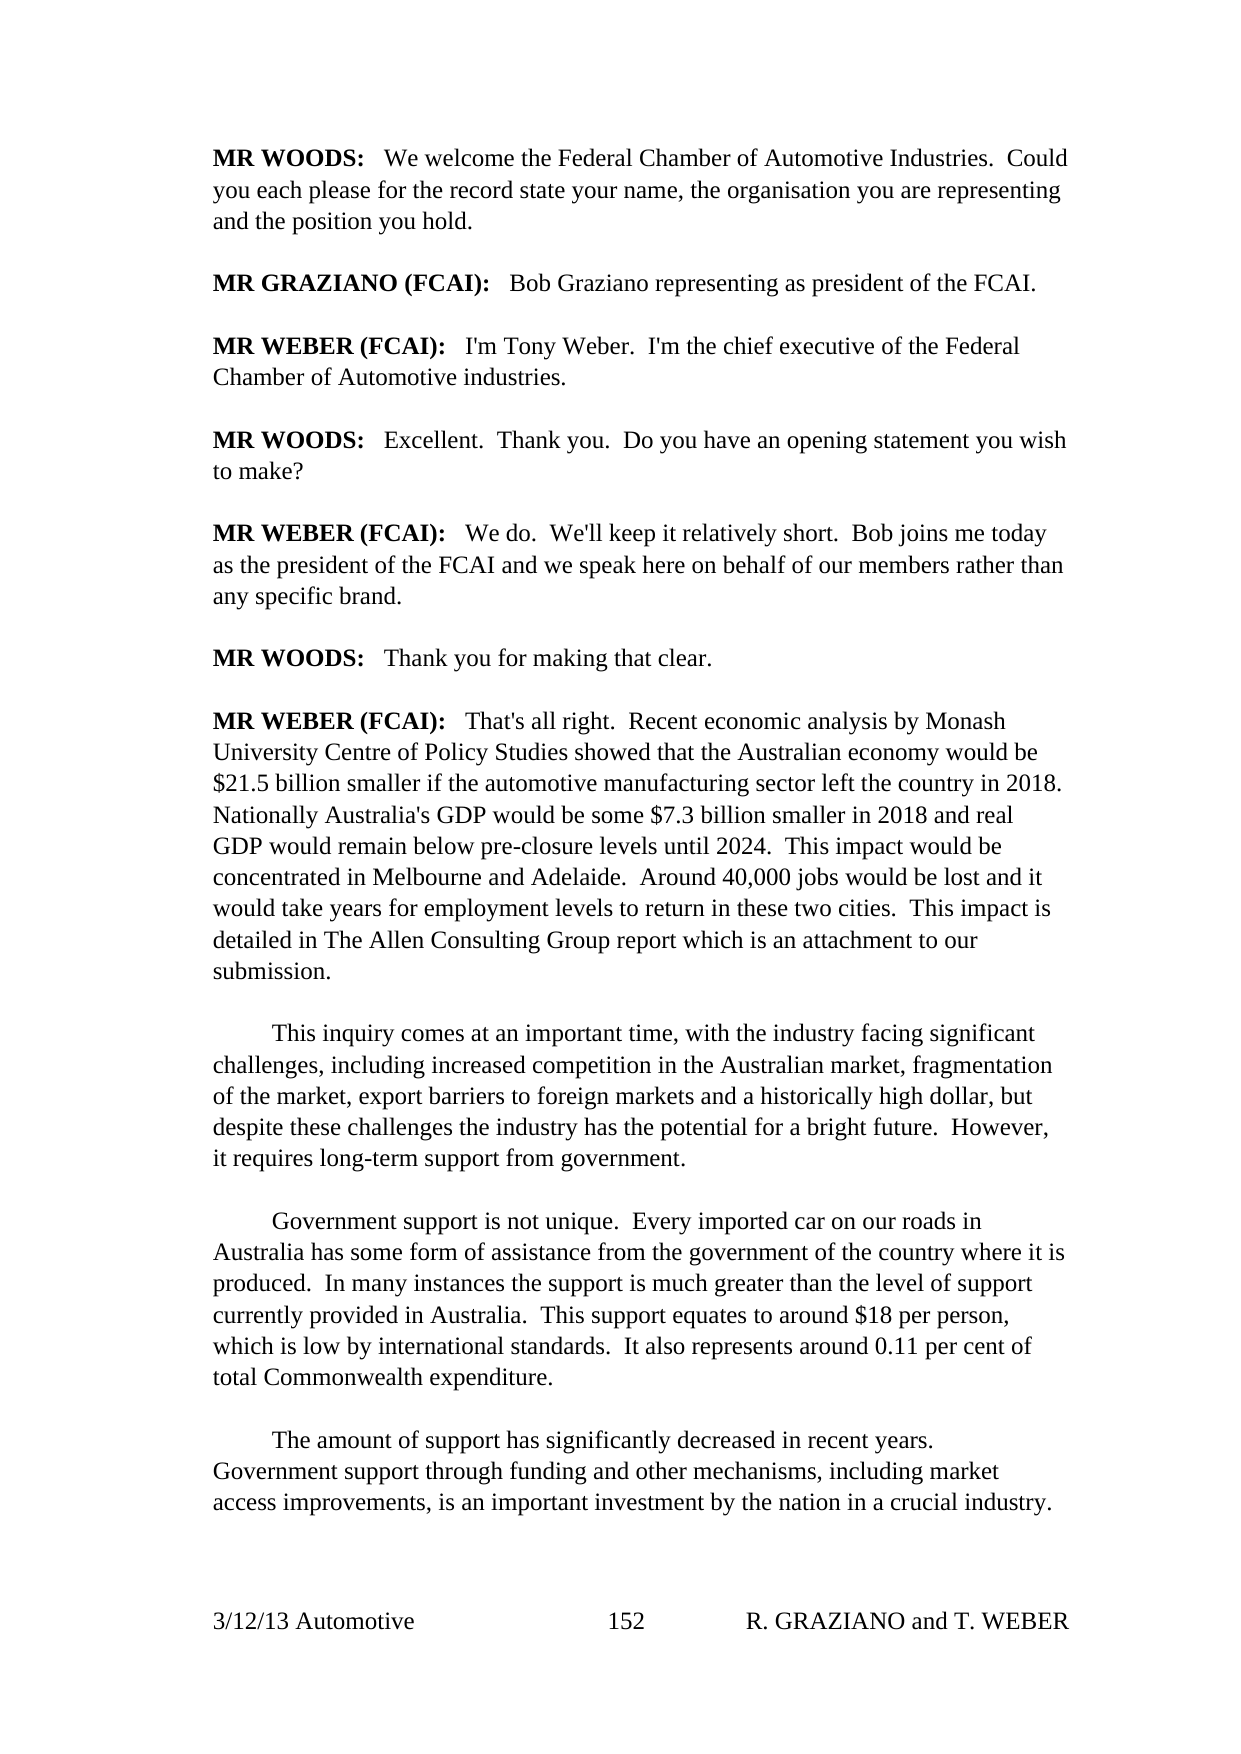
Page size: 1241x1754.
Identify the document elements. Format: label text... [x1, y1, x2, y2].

text MR WOODS: Thank you for making that clear. [213, 642, 1069, 673]
text MR WOODS: Excellent. Thank you. Do you have an opening statement you wish to make? [213, 423, 1069, 486]
text Government support is not unique. Every imported car on our roads in Australia has some form of assistance from the government of the country where it is produced. In many instances the support is much greater than the level of support currently provided in Australia. This support equates to around $18 per person, which is low by international standards. It also represents around 0.11 per cent of total Commonwealth expenditure. [213, 1204, 1069, 1392]
text MR WOODS: We welcome the Federal Chamber of Automotive Industries. Could you each please for the record state your name, the organisation you are representing and the position you hold. [213, 142, 1069, 236]
text This inquiry comes at an important time, with the industry facing significant challenges, including increased competition in the Australian market, fragmentation of the market, export barriers to foreign markets and a historically high dollar, but despite these challenges the industry has the potential for a bright future. However, it requires long-term support from government. [213, 1017, 1069, 1173]
text MR WEBER (FCAI): That's all right. Recent economic analysis by Monash University Centre of Policy Studies showed that the Australian economy would be $21.5 billion smaller if the automotive manufacturing sector left the country in 2018. Nationally Australia's GDP would be some $7.3 billion smaller in 2018 and real GDP would remain below pre-closure levels until 2024. This impact would be concentrated in Melbourne and Adelaide. Around 40,000 jobs would be lost and it would take years for employment levels to return in these two cities. This impact is detailed in The Allen Consulting Group report which is an attachment to our submission. [213, 704, 1069, 986]
text MR WEBER (FCAI): We do. We'll keep it relatively short. Bob joins me today as the president of the FCAI and we speak here on behalf of our members rather than any specific brand. [213, 517, 1069, 611]
text The amount of support has significantly decreased in recent years. Government support through funding and other mechanisms, including market access improvements, is an important investment by the nation in a crucial industry. [213, 1423, 1069, 1517]
text MR WEBER (FCAI): I'm Tony Weber. I'm the chief executive of the Federal Chamber of Automotive industries. [213, 329, 1069, 392]
text MR GRAZIANO (FCAI): Bob Graziano representing as president of the FCAI. [213, 267, 1069, 298]
